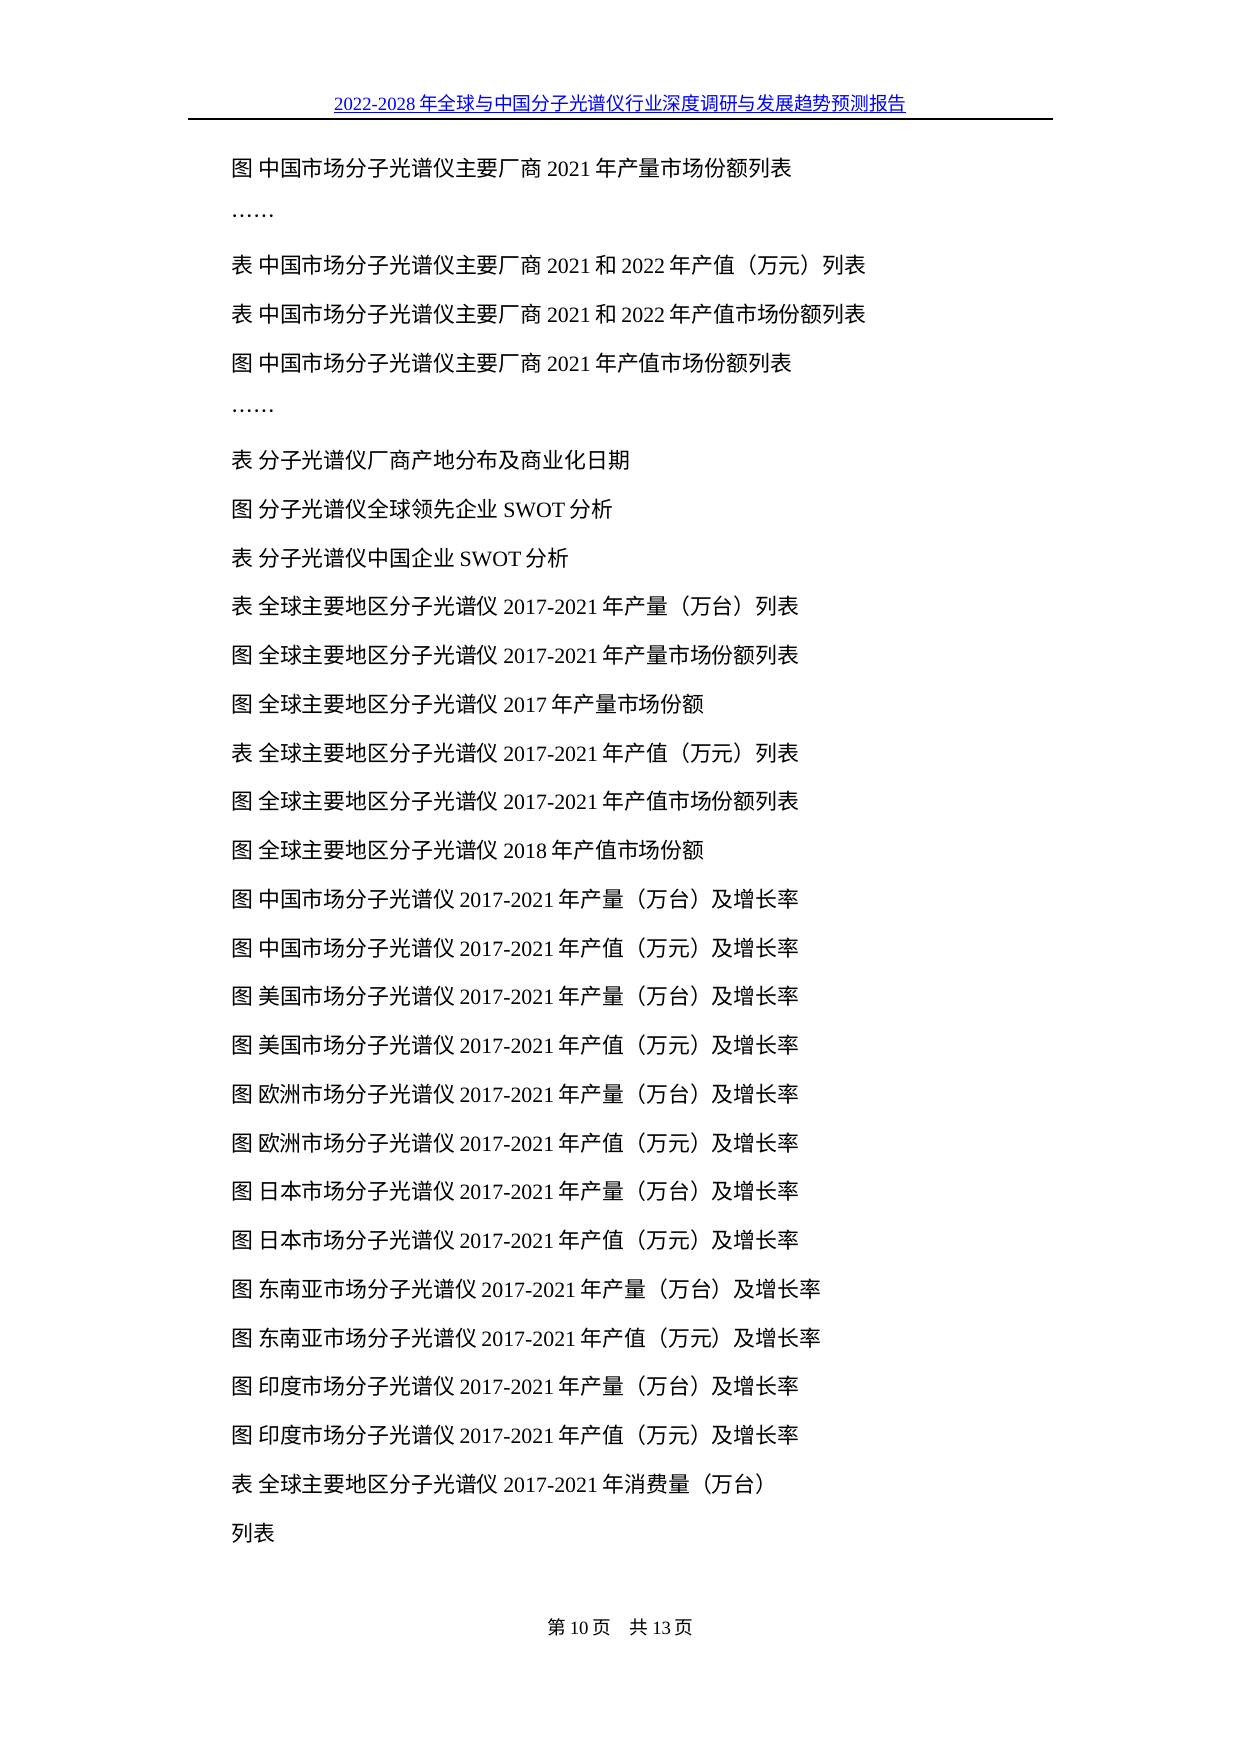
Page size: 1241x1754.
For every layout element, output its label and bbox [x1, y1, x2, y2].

text [187, 150, 1053, 1548]
